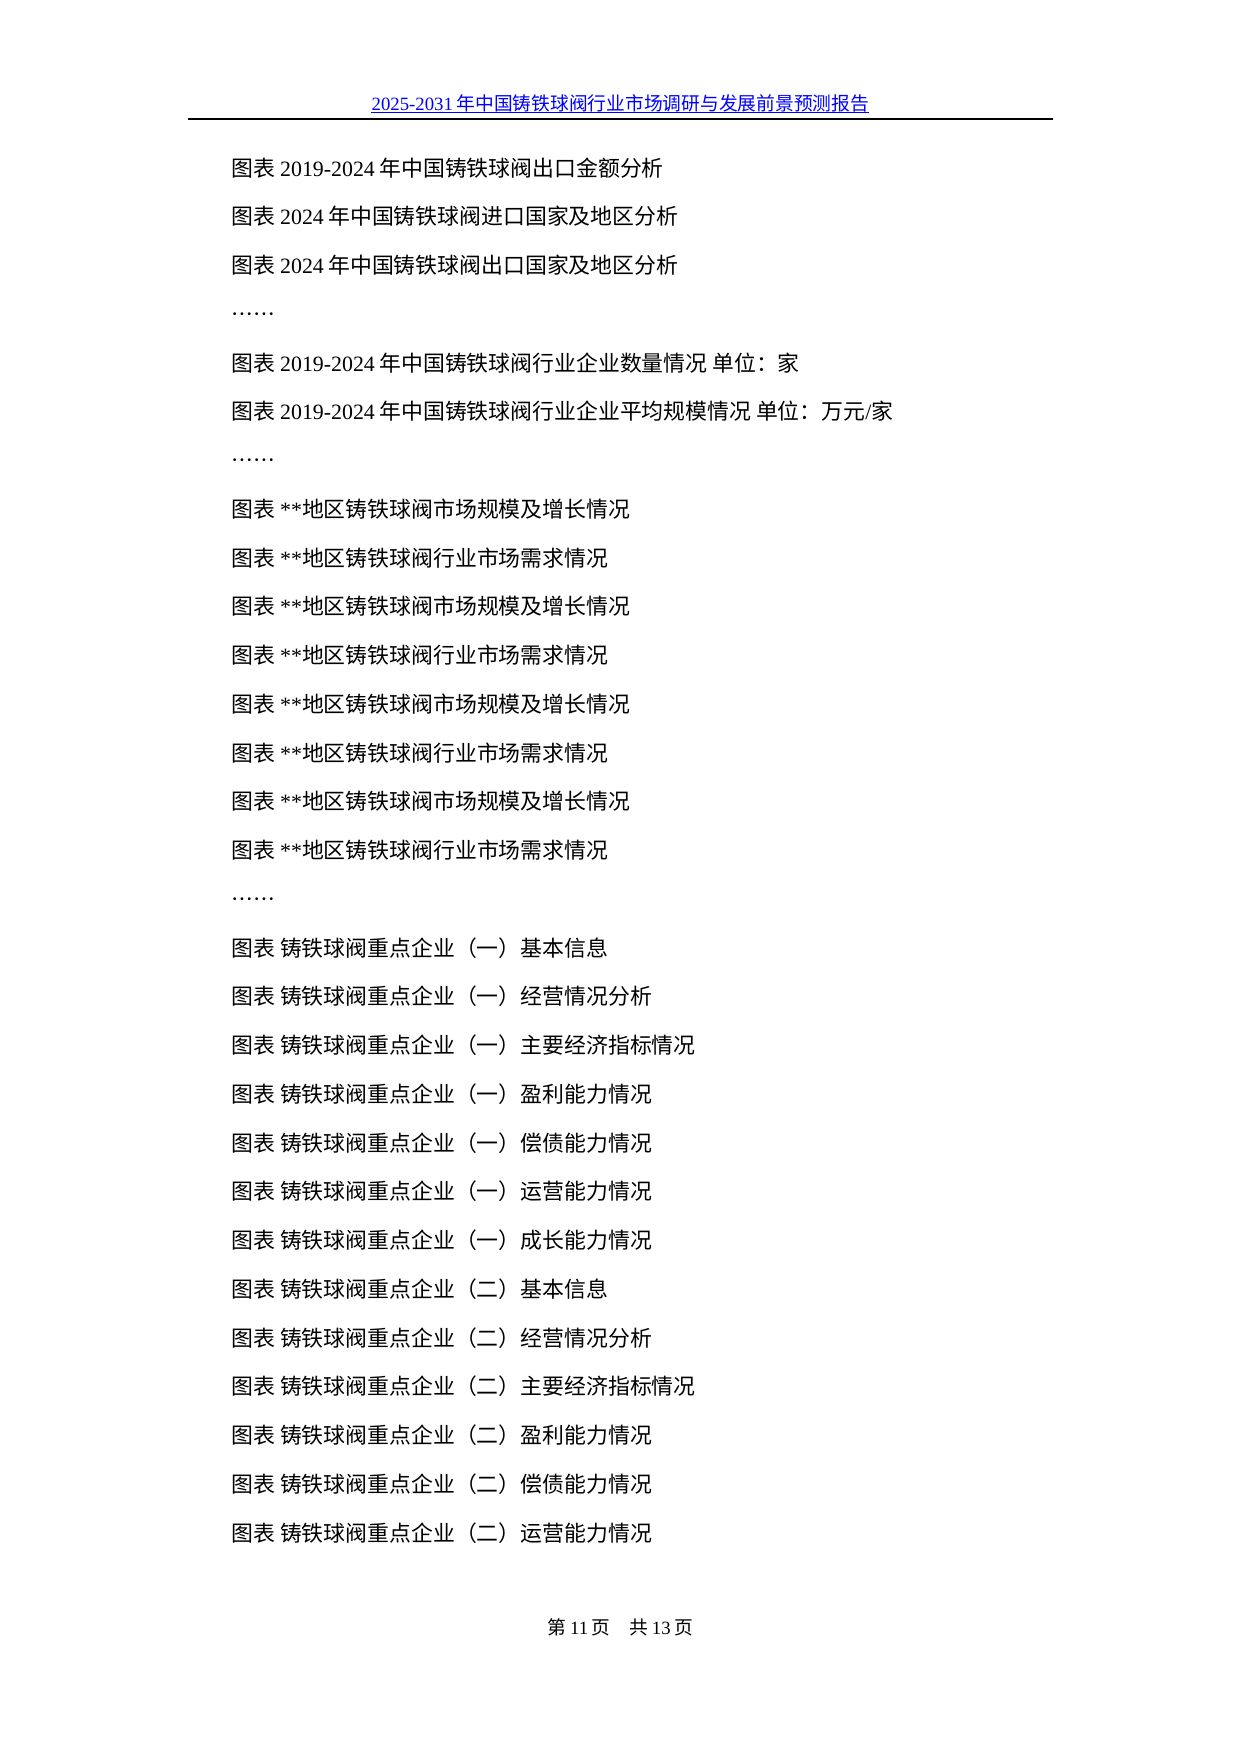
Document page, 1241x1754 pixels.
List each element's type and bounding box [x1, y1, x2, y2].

text [187, 150, 1053, 1548]
